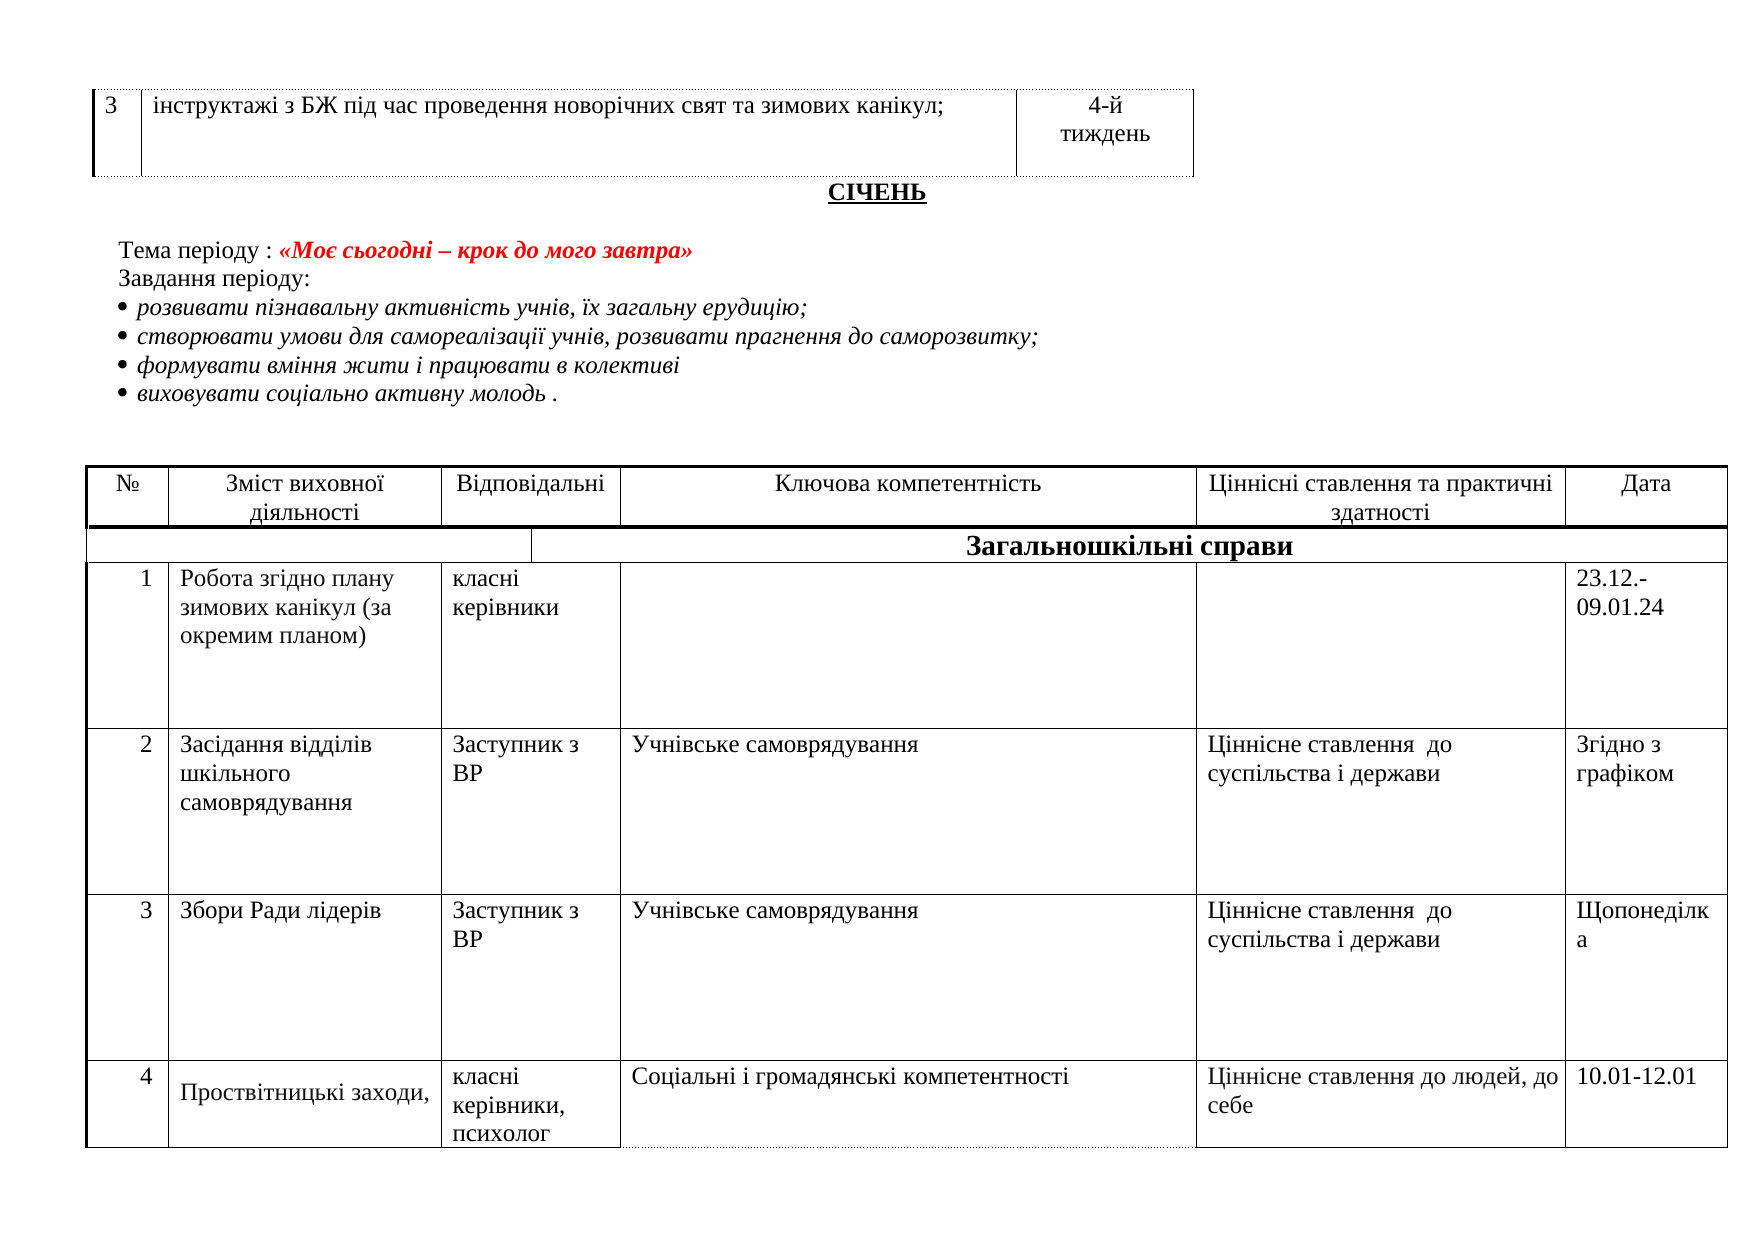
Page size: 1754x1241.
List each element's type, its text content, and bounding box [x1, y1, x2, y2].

table_cell 10.01-12.01 [1566, 1061, 1727, 1147]
list формувати вміння жити і працювати в колективі [118, 350, 1636, 378]
table_cell Заступник з ВР [442, 729, 620, 894]
table_cell інструктажі з БЖ під час проведення новорічних свят та зимових канікул; [142, 89, 1016, 176]
table_header Дата [1566, 468, 1727, 525]
table_cell Учнівське самоврядування [621, 729, 1196, 894]
text Тема періоду : «Моє сьогодні – крок до мого завтра» [118, 235, 1636, 263]
table_cell Учнівське самоврядування [621, 895, 1196, 1060]
table_cell Ціннісне ставлення до суспільства і держави [1197, 895, 1565, 1060]
table_header № [88, 468, 168, 525]
table_cell класні керівники [442, 563, 620, 728]
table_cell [621, 1061, 1196, 1147]
table_header Відповідальні [442, 468, 620, 525]
text Завдання періоду: [118, 263, 1636, 292]
table_cell Ціннісне ставлення до суспільства і держави [1197, 729, 1565, 894]
table_header Зміст виховної діяльності [169, 468, 441, 525]
table_cell 1 [88, 562, 168, 728]
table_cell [1197, 1061, 1565, 1147]
list виховувати соціально активну молодь . [118, 378, 1636, 407]
table_cell Загальношкільні справи [532, 529, 1727, 562]
table_cell Засідання відділів шкільного самоврядування [169, 729, 441, 894]
table_cell 4 [88, 1061, 168, 1147]
table_cell 23.12.-09.01.24 [1566, 563, 1727, 728]
table_cell 3 [88, 895, 168, 1060]
table_cell [621, 563, 1196, 728]
table_cell 3 [95, 89, 141, 176]
table_cell [1197, 563, 1565, 728]
table_cell Робота згідно плану зимових канікул (за окремим планом) [169, 563, 441, 728]
table_cell Заступник з ВР [442, 895, 620, 1060]
text СІЧЕНЬ [118, 177, 1636, 206]
table_cell 2 [88, 729, 168, 894]
list створювати умови для самореалізації учнів, розвивати прагнення до саморозвитку; [118, 321, 1636, 350]
table_cell Згідно з графіком [1566, 729, 1727, 894]
table_cell 4-й тиждень [1017, 89, 1193, 176]
list розвивати пізнавальну активність учнів, їх загальну ерудицію; [118, 292, 1636, 321]
table_header Ціннісні ставлення та практичні здатності [1197, 468, 1565, 525]
table_header Ключова компетентність [621, 468, 1196, 525]
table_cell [169, 1061, 441, 1147]
table_cell Щопонеділка [1566, 895, 1727, 1060]
table_cell [87, 525, 531, 562]
table_cell Збори Ради лідерів [169, 895, 441, 1060]
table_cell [442, 1061, 620, 1147]
